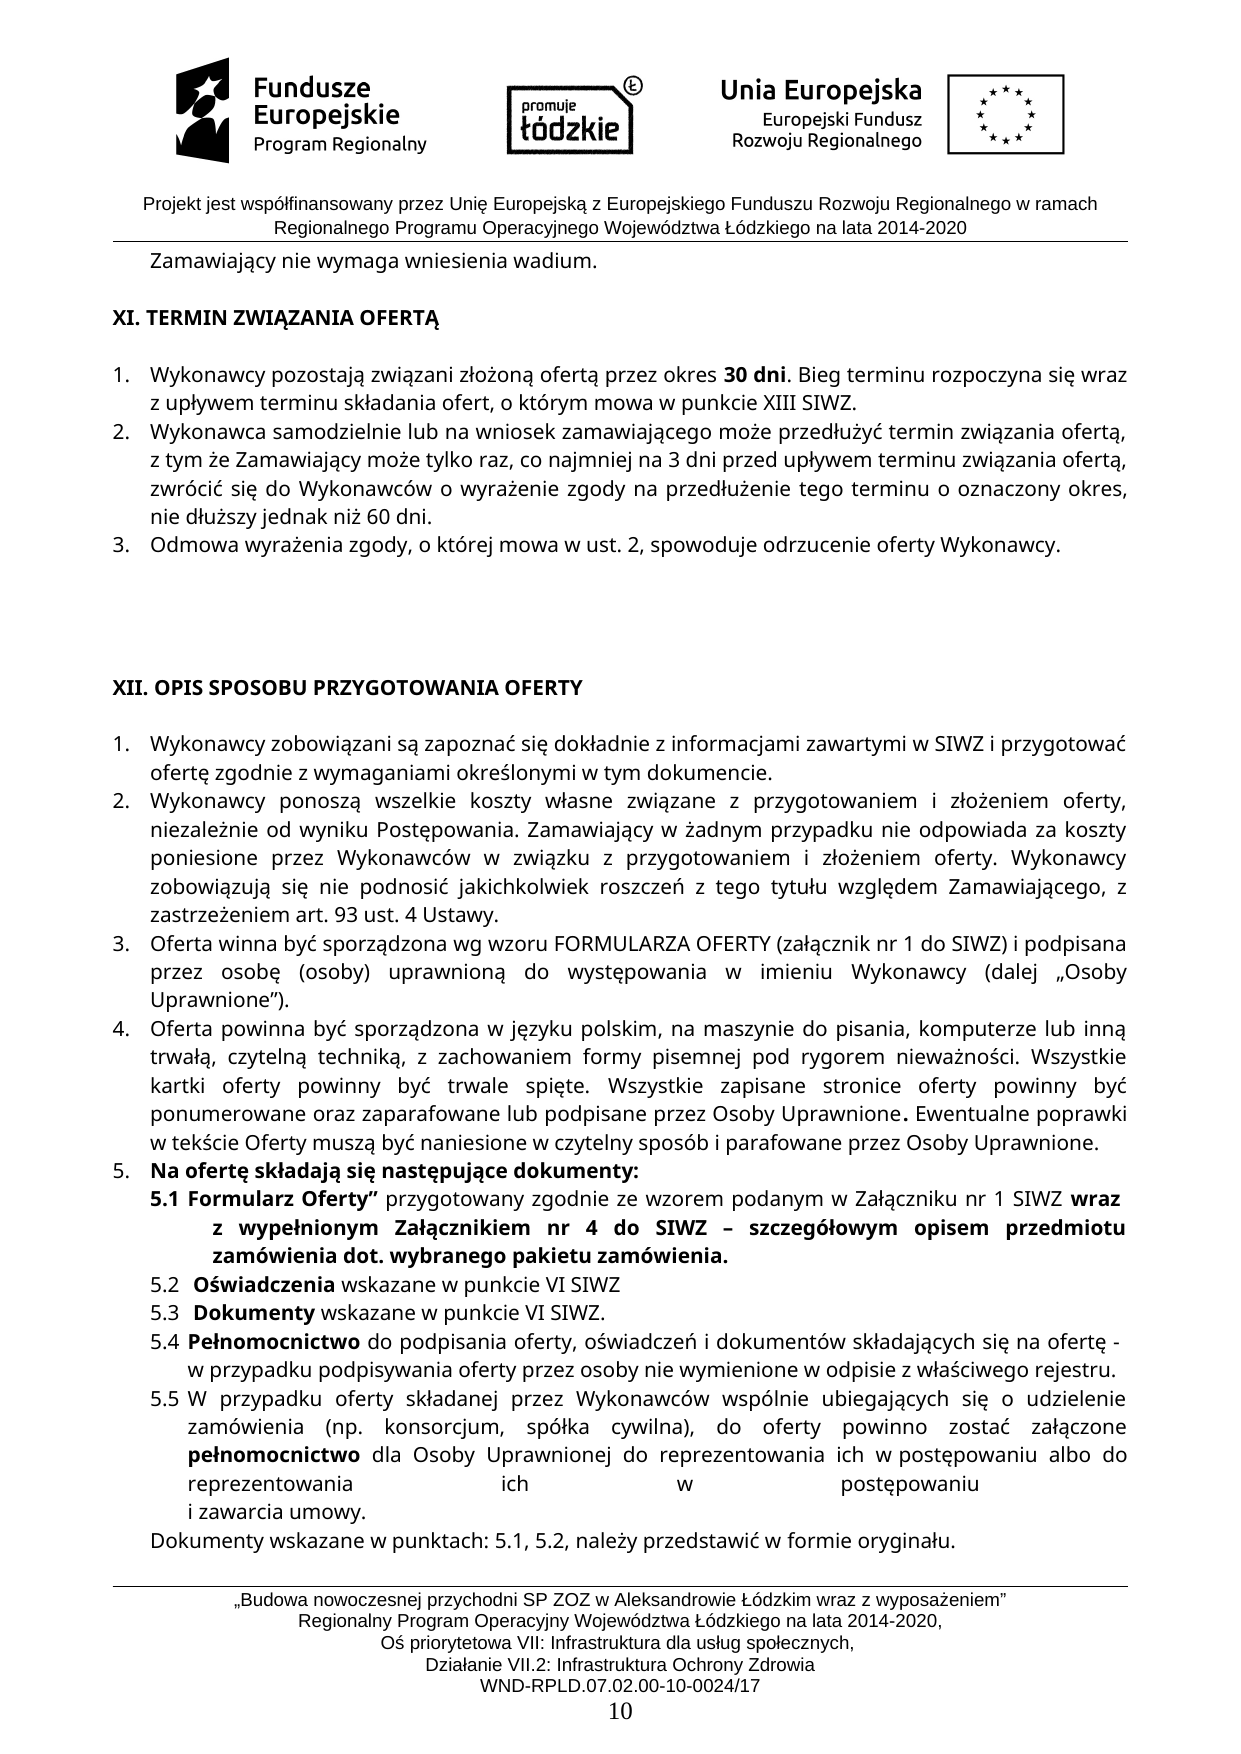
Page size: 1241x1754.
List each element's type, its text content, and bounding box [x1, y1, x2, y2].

list Na ofertę składają się następujące dokumenty: [112, 1156, 1128, 1184]
subtitle XII. OPIS SPOSOBU PRZYGOTOWANIA OFERTY [112, 673, 1128, 701]
list Wykonawcy pozostają związani złożoną ofertą przez okres 30 dni. Bieg terminu rozpoczyna się wraz z upływem terminu składania ofert, o którym mowa w punkcie XIII SIWZ. [112, 360, 1128, 417]
list Pełnomocnictwo do podpisania oferty, oświadczeń i dokumentów składających się na ofertę - w przypadku podpisywania oferty przez osoby nie wymienione w odpisie z właściwego rejestru. [150, 1327, 1128, 1384]
list Oferta powinna być sporządzona w języku polskim, na maszynie do pisania, komputerze lub inną trwałą, czytelną techniką, z zachowaniem formy pisemnej pod rygorem nieważności. Wszystkie kartki oferty powinny być trwale spięte. Wszystkie zapisane stronice oferty powinny być ponumerowane oraz zaparafowane lub podpisane przez Osoby Uprawnione. Ewentualne poprawki w tekście Oferty muszą być naniesione w czytelny sposób i parafowane przez Osoby Uprawnione. [112, 1014, 1128, 1156]
text Dokumenty wskazane w punktach: 5.1, 5.2, należy przedstawić w formie oryginału. [150, 1526, 1128, 1554]
list Dokumenty wskazane w punkcie VI SIWZ. [150, 1298, 1128, 1327]
subtitle XI. TERMIN ZWIĄZANIA OFERTĄ [112, 303, 1128, 331]
list Wykonawca samodzielnie lub na wniosek zamawiającego może przedłużyć termin związania ofertą, z tym że Zamawiający może tylko raz, co najmniej na 3 dni przed upływem terminu związania ofertą, zwrócić się do Wykonawców o wyrażenie zgody na przedłużenie tego terminu o oznaczony okres, nie dłuższy jednak niż 60 dni. [112, 417, 1128, 531]
list Oświadczenia wskazane w punkcie VI SIWZ [150, 1270, 1128, 1298]
list Wykonawcy zobowiązani są zapoznać się dokładnie z informacjami zawartymi w SIWZ i przygotować ofertę zgodnie z wymaganiami określonymi w tym dokumencie. [112, 729, 1128, 786]
picture [149, 29, 1091, 189]
list Oferta winna być sporządzona wg wzoru FORMULARZA OFERTY (załącznik nr 1 do SIWZ) i podpisana przez osobę (osoby) uprawnioną do występowania w imieniu Wykonawcy (dalej „Osoby Uprawnione”). [112, 929, 1128, 1014]
list Odmowa wyrażenia zgody, o której mowa w ust. 2, spowoduje odrzucenie oferty Wykonawcy. [112, 531, 1128, 559]
text Zamawiający nie wymaga wniesienia wadium. [150, 246, 1128, 274]
list Formularz Oferty” przygotowany zgodnie ze wzorem podanym w Załączniku nr 1 SIWZ wraz z wypełnionym Załącznikiem nr 4 do SIWZ – szczegółowym opisem przedmiotu zamówienia dot. wybranego pakietu zamówienia. [150, 1184, 1128, 1270]
list Wykonawcy ponoszą wszelkie koszty własne związane z przygotowaniem i złożeniem oferty, niezależnie od wyniku Postępowania. Zamawiający w żadnym przypadku nie odpowiada za koszty poniesione przez Wykonawców w związku z przygotowaniem i złożeniem oferty. Wykonawcy zobowiązują się nie podnosić jakichkolwiek roszczeń z tego tytułu względem Zamawiającego, z zastrzeżeniem art. 93 ust. 4 Ustawy. [112, 786, 1128, 929]
list W przypadku oferty składanej przez Wykonawców wspólnie ubiegających się o udzielenie zamówienia (np. konsorcjum, spółka cywilna), do oferty powinno zostać załączone pełnomocnictwo dla Osoby Uprawnionej do reprezentowania ich w postępowaniu albo do reprezentowania ich w postępowaniu i zawarcia umowy. [150, 1384, 1128, 1526]
